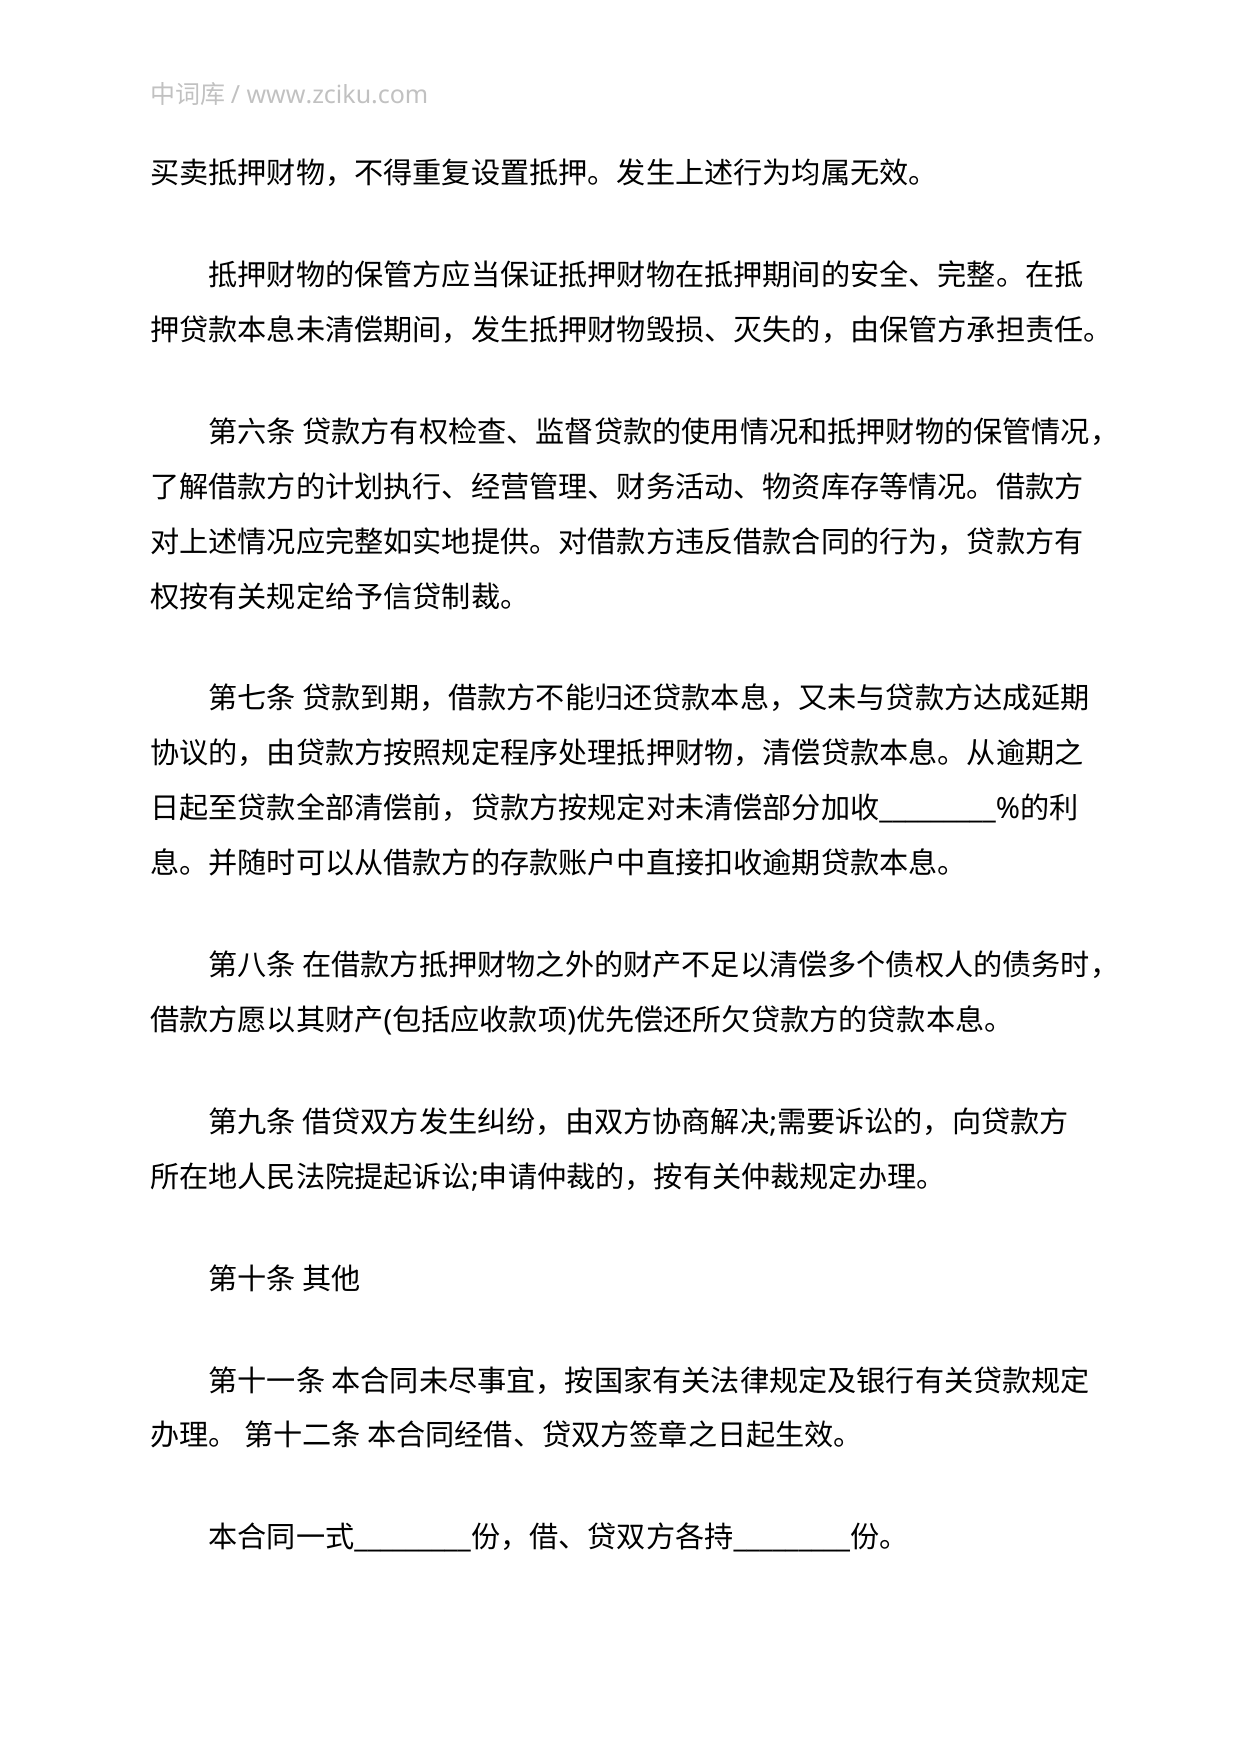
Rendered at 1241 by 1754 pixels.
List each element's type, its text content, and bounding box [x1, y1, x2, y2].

text 第八条 在借款方抵押财物之外的财产不足以清偿多个债权人的债务时，借款方愿以其财产(包括应收款项)优先偿还所欠贷款方的贷款本息。 [150, 941, 1090, 1039]
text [150, 150, 1090, 192]
text 抵押财物的保管方应当保证抵押财物在抵押期间的安全、完整。在抵押贷款本息未清偿期间，发生抵押财物毁损、灭失的，由保管方承担责任。 [150, 252, 1090, 349]
text 第十条 其他 [150, 1255, 1090, 1298]
text 第九条 借贷双方发生纠纷，由双方协商解决;需要诉讼的，向贷款方所在地人民法院提起诉讼;申请仲裁的，按有关仲裁规定办理。 [150, 1098, 1090, 1196]
text 第七条 贷款到期，借款方不能归还贷款本息，又未与贷款方达成延期协议的，由贷款方按照规定程序处理抵押财物，清偿贷款本息。从逾期之日起至贷款全部清偿前，贷款方按规定对未清偿部分加收_________%的利息。并随时可以从借款方的存款账户中直接扣收逾期贷款本息。 [150, 675, 1090, 882]
text 本合同一式_________份，借、贷双方各持_________份。 [150, 1514, 1090, 1556]
text 第六条 贷款方有权检查、监督贷款的使用情况和抵押财物的保管情况，了解借款方的计划执行、经营管理、财务活动、物资库存等情况。借款方对上述情况应完整如实地提供。对借款方违反借款合同的行为，贷款方有权按有关规定给予信贷制裁。 [150, 408, 1090, 615]
text 第十一条 本合同未尽事宜，按国家有关法律规定及银行有关贷款规定办理。 第十二条 本合同经借、贷双方签章之日起生效。 [150, 1357, 1090, 1454]
